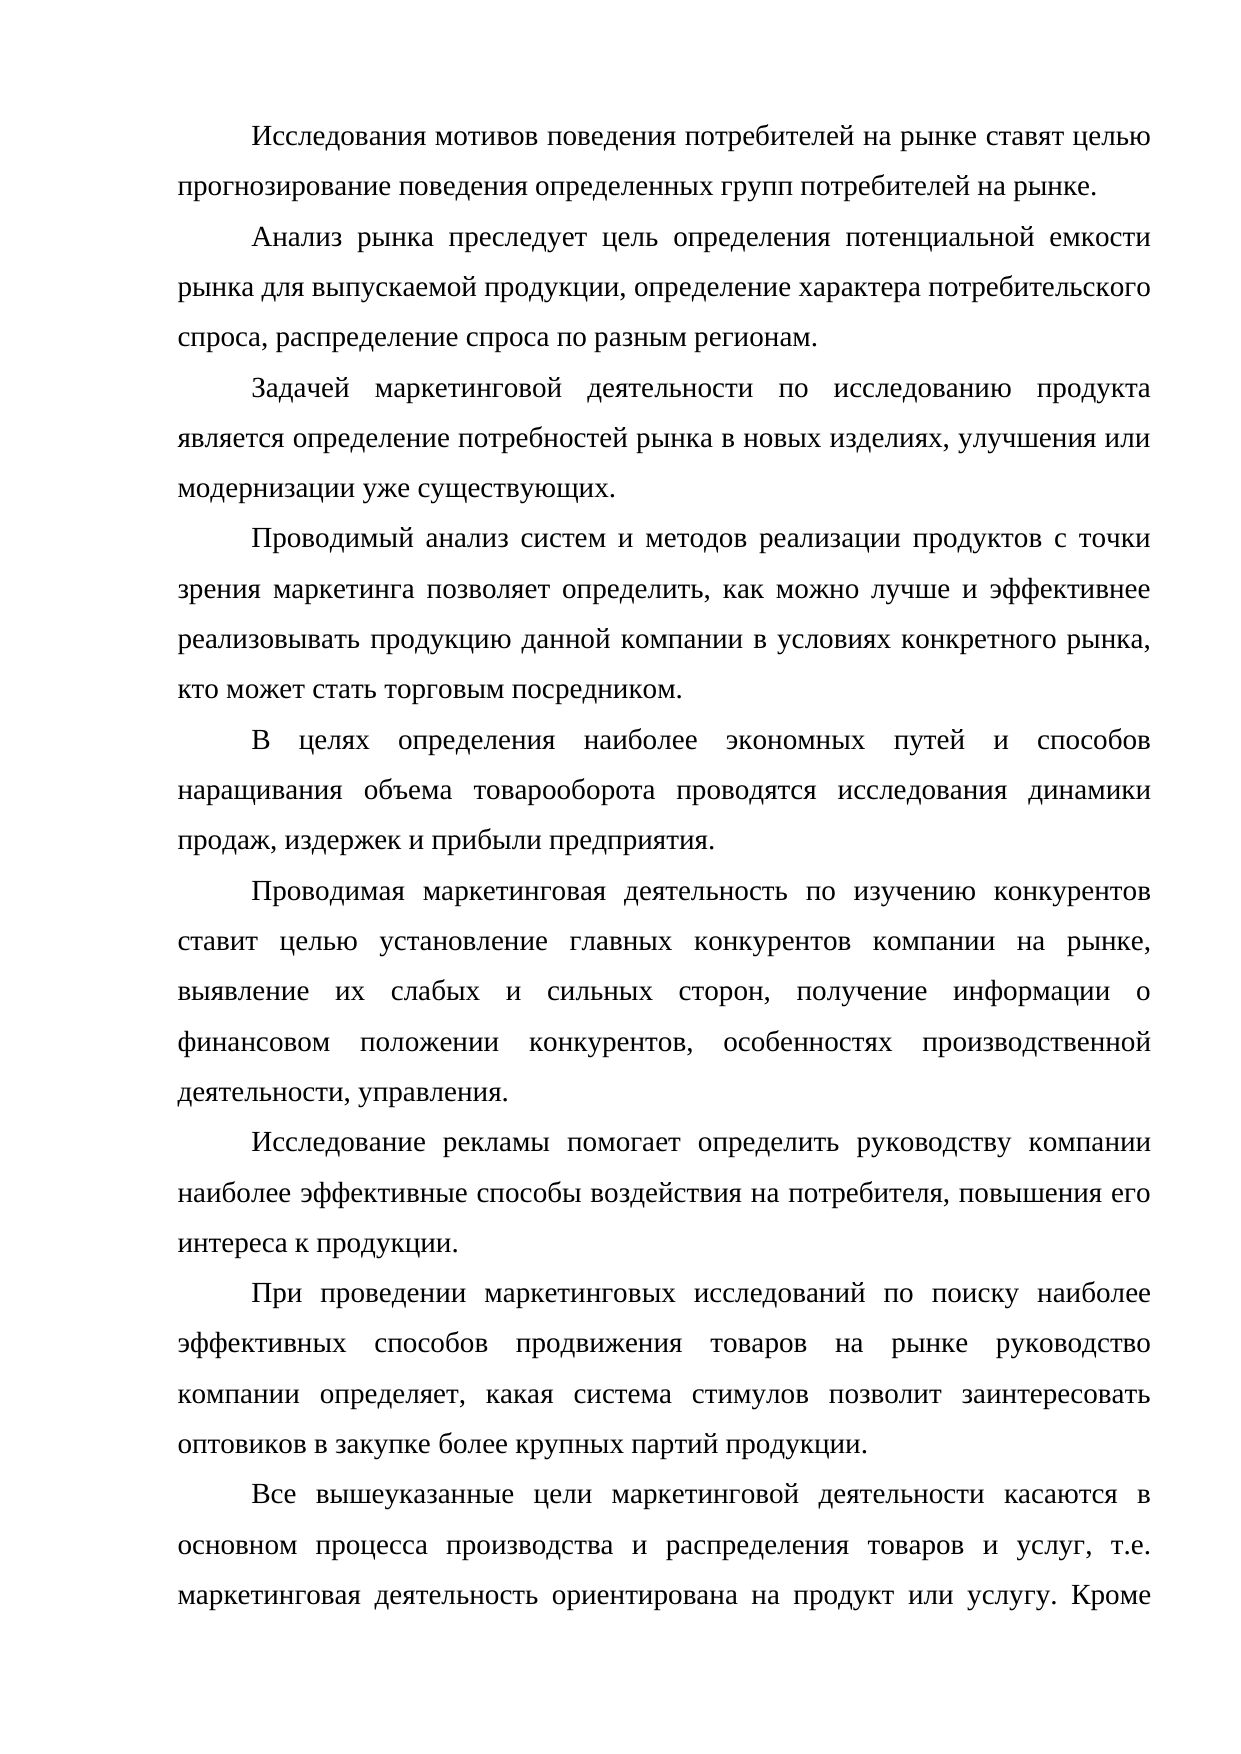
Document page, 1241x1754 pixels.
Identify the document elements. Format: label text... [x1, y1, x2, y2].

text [177, 1477, 1152, 1611]
text Проводимая маркетинговая деятельность по изучению конкурентов ставит целью установление главных конкурентов компании на рынке, выявление их слабых и сильных сторон, получение информации о финансовом положении конкурентов, особенностях производственной деятельности, управления. [177, 873, 1152, 1108]
text Задачей маркетинговой деятельности по исследованию продукта является определение потребностей рынка в новых изделиях, улучшения или модернизации уже существующих. [177, 370, 1152, 504]
text Анализ рынка преследует цель определения потенциальной емкости рынка для выпускаемой продукции, определение характера потребительского спроса, распределение спроса по разным регионам. [177, 219, 1152, 353]
text Проводимый анализ систем и методов реализации продуктов с точки зрения маркетинга позволяет определить, как можно лучше и эффективнее реализовывать продукцию данной компании в условиях конкретного рынка, кто может стать торговым посредником. [177, 521, 1152, 705]
text В целях определения наиболее экономных путей и способов наращивания объема товарооборота проводятся исследования динамики продаж, издержек и прибыли предприятия. [177, 722, 1152, 856]
text Исследование рекламы помогает определить руководству компании наиболее эффективные способы воздействия на потребителя, повышения его интереса к продукции. [177, 1124, 1152, 1258]
text При проведении маркетинговых исследований по поиску наиболее эффективных способов продвижения товаров на рынке руководство компании определяет, какая система стимулов позволит заинтересовать оптовиков в закупке более крупных партий продукции. [177, 1275, 1152, 1460]
text Исследования мотивов поведения потребителей на рынке ставят целью прогнозирование поведения определенных групп потребителей на рынке. [177, 118, 1152, 202]
